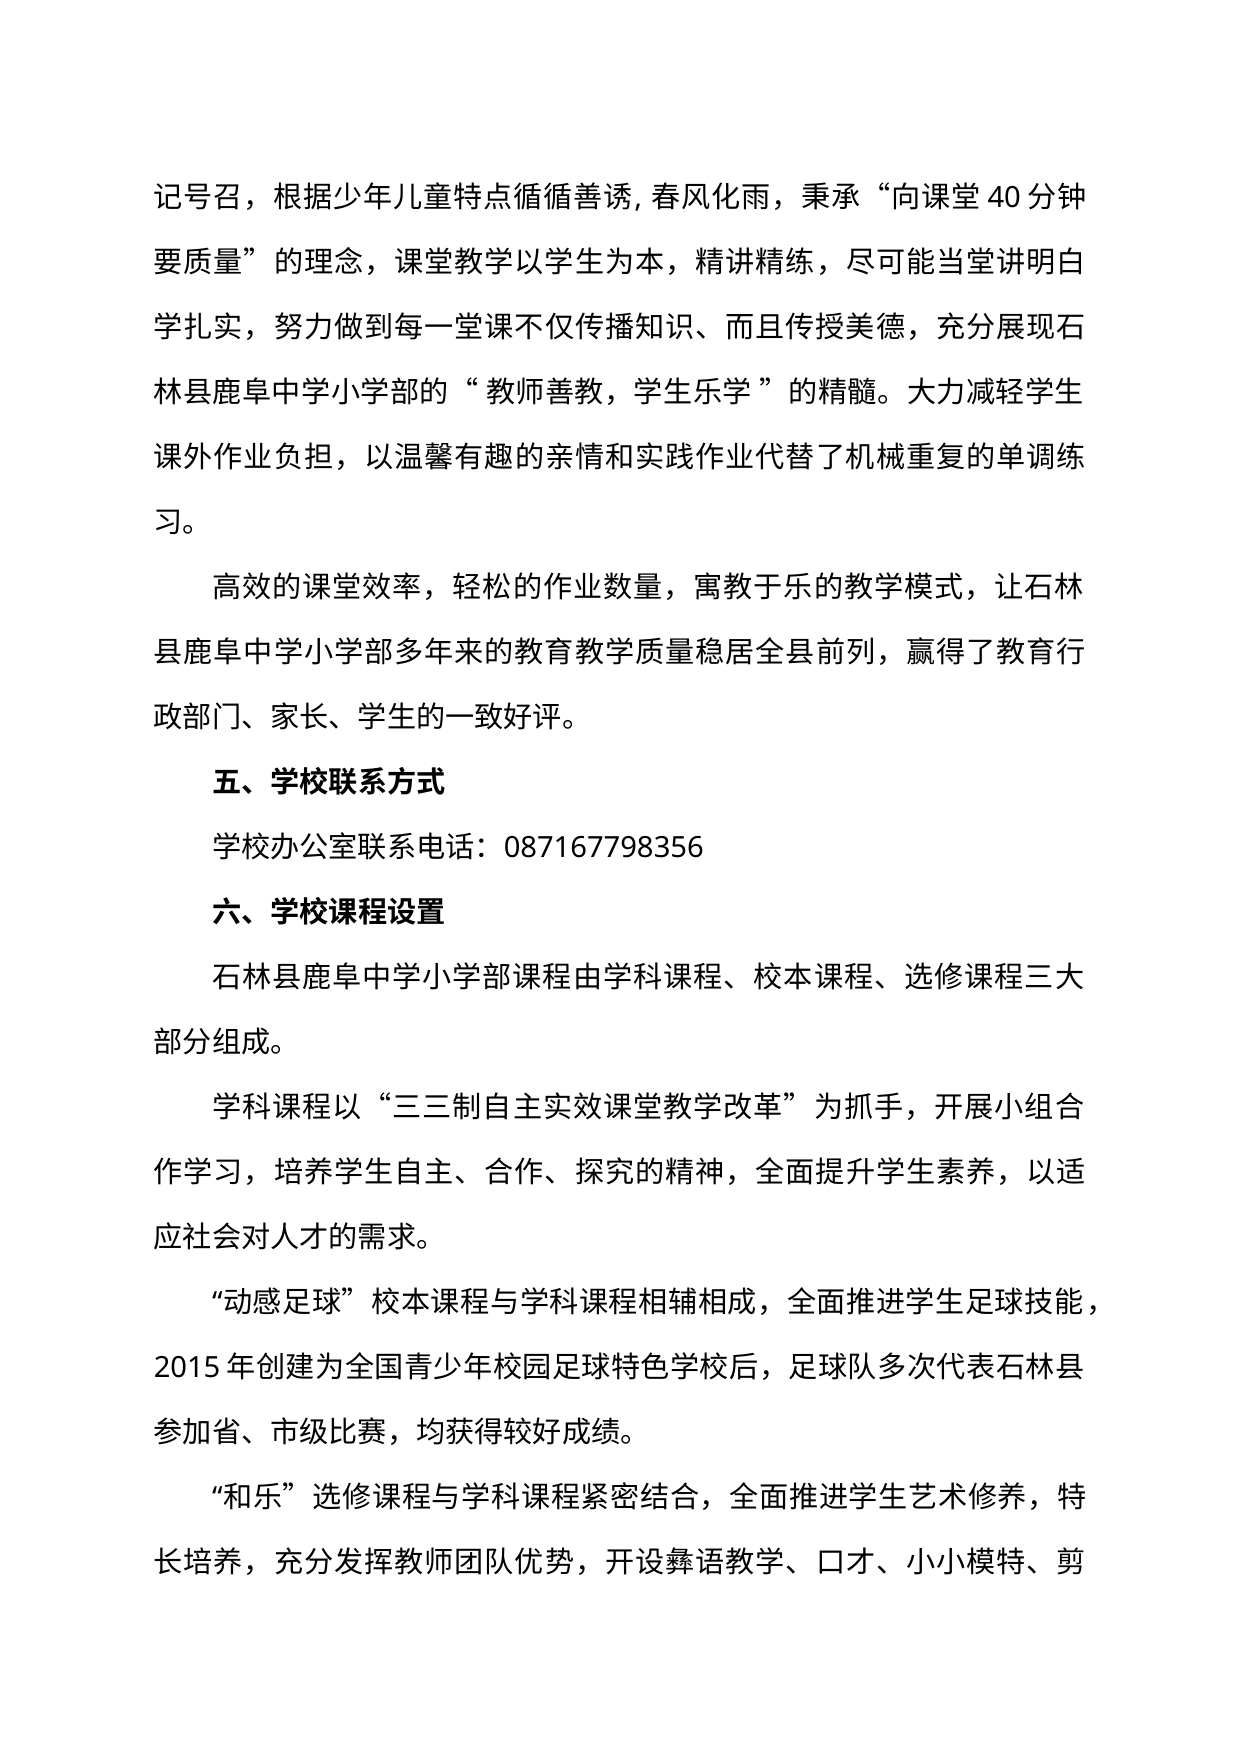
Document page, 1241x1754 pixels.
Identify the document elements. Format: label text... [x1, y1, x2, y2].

text 六、学校课程设置 [153, 877, 1087, 942]
text 高效的课堂效率，轻松的作业数量，寓教于乐的教学模式，让石林县鹿阜中学小学部多年来的教育教学质量稳居全县前列，赢得了教育行政部门、家长、学生的一致好评。 [153, 552, 1087, 747]
text 五、学校联系方式 [153, 747, 1087, 812]
text “动感足球”校本课程与学科课程相辅相成，全面推进学生足球技能，2015年创建为全国青少年校园足球特色学校后，足球队多次代表石林县参加省、市级比赛，均获得较好成绩。 [153, 1267, 1087, 1462]
text 石林县鹿阜中学小学部课程由学科课程、校本课程、选修课程三大部分组成。 [153, 942, 1087, 1072]
text 学校办公室联系电话：087167798356 [153, 812, 1087, 877]
text 学科课程以“三三制自主实效课堂教学改革”为抓手，开展小组合作学习，培养学生自主、合作、探究的精神，全面提升学生素养，以适应社会对人才的需求。 [153, 1072, 1087, 1267]
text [153, 1462, 1087, 1592]
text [153, 162, 1087, 552]
